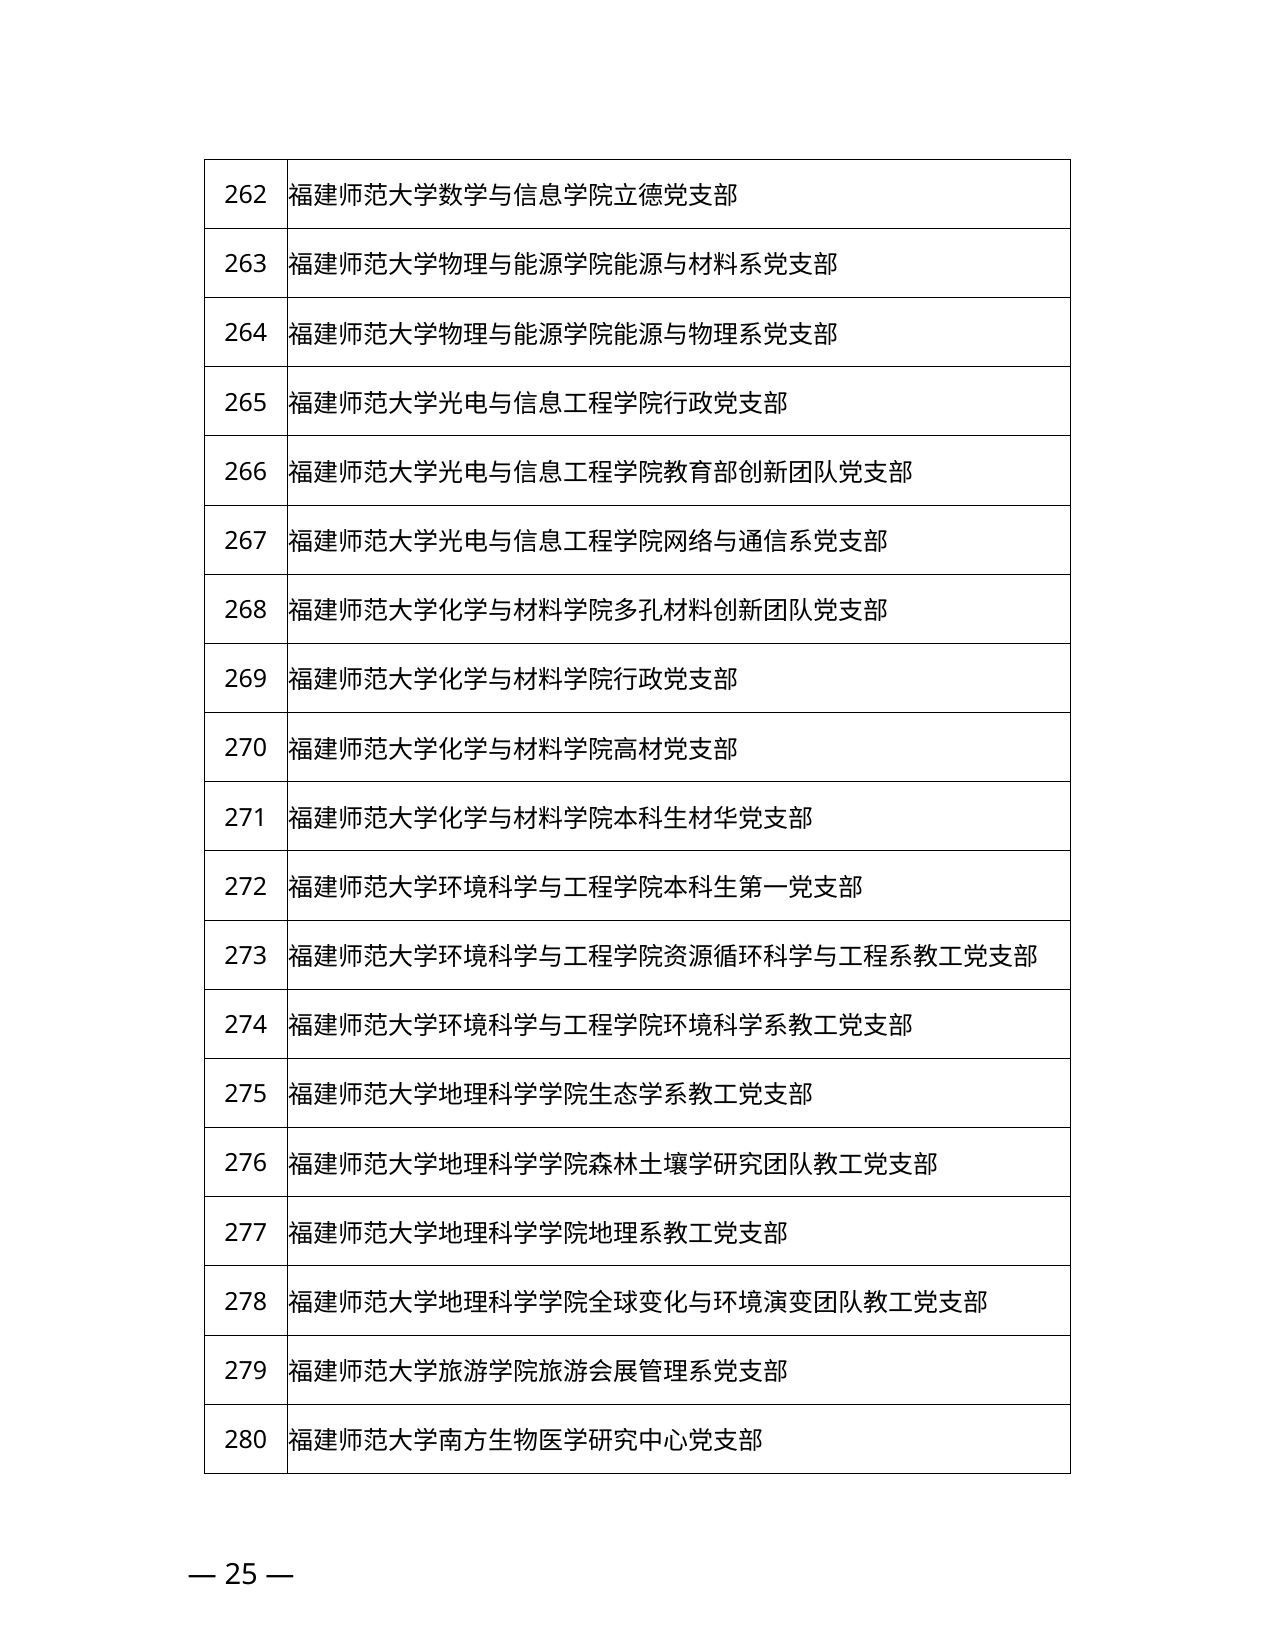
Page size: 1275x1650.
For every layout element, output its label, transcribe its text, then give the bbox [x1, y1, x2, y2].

table_cell 福建师范大学化学与材料学院行政党支部 [288, 644, 1070, 712]
table_cell 272 [205, 851, 287, 919]
table_cell 273 [205, 921, 287, 989]
table_cell 271 [205, 782, 287, 850]
table_cell 福建师范大学南方生物医学研究中心党支部 [288, 1405, 1070, 1473]
table_cell 福建师范大学地理科学学院全球变化与环境演变团队教工党支部 [288, 1266, 1070, 1334]
table_cell 266 [205, 436, 287, 504]
table_cell 275 [205, 1059, 287, 1127]
table_cell 福建师范大学地理科学学院森林土壤学研究团队教工党支部 [288, 1128, 1070, 1196]
table_cell 福建师范大学地理科学学院地理系教工党支部 [288, 1197, 1070, 1265]
table_cell 269 [205, 644, 287, 712]
table_cell 福建师范大学环境科学与工程学院环境科学系教工党支部 [288, 990, 1070, 1058]
table_cell 277 [205, 1197, 287, 1265]
table_cell 270 [205, 713, 287, 781]
table_cell 福建师范大学物理与能源学院能源与物理系党支部 [288, 298, 1070, 366]
table_cell 福建师范大学环境科学与工程学院资源循环科学与工程系教工党支部 [288, 921, 1070, 989]
table_cell 福建师范大学光电与信息工程学院网络与通信系党支部 [288, 506, 1070, 574]
table_cell 280 [205, 1405, 287, 1473]
table_cell 福建师范大学环境科学与工程学院本科生第一党支部 [288, 851, 1070, 919]
table_cell 278 [205, 1266, 287, 1334]
table_cell 福建师范大学旅游学院旅游会展管理系党支部 [288, 1336, 1070, 1404]
table_cell 福建师范大学化学与材料学院本科生材华党支部 [288, 782, 1070, 850]
table_cell 276 [205, 1128, 287, 1196]
table_cell 福建师范大学光电与信息工程学院教育部创新团队党支部 [288, 436, 1070, 504]
table_cell 福建师范大学光电与信息工程学院行政党支部 [288, 367, 1070, 435]
table_cell 267 [205, 506, 287, 574]
table_cell 265 [205, 367, 287, 435]
table_cell 274 [205, 990, 287, 1058]
table_cell 福建师范大学数学与信息学院立德党支部 [288, 160, 1070, 228]
table_cell 262 [205, 160, 287, 228]
table_cell 福建师范大学地理科学学院生态学系教工党支部 [288, 1059, 1070, 1127]
table_cell 263 [205, 229, 287, 297]
table_cell 279 [205, 1336, 287, 1404]
table_cell 268 [205, 575, 287, 643]
table_cell 福建师范大学化学与材料学院多孔材料创新团队党支部 [288, 575, 1070, 643]
table_cell 福建师范大学物理与能源学院能源与材料系党支部 [288, 229, 1070, 297]
table_cell 264 [205, 298, 287, 366]
table_cell 福建师范大学化学与材料学院高材党支部 [288, 713, 1070, 781]
